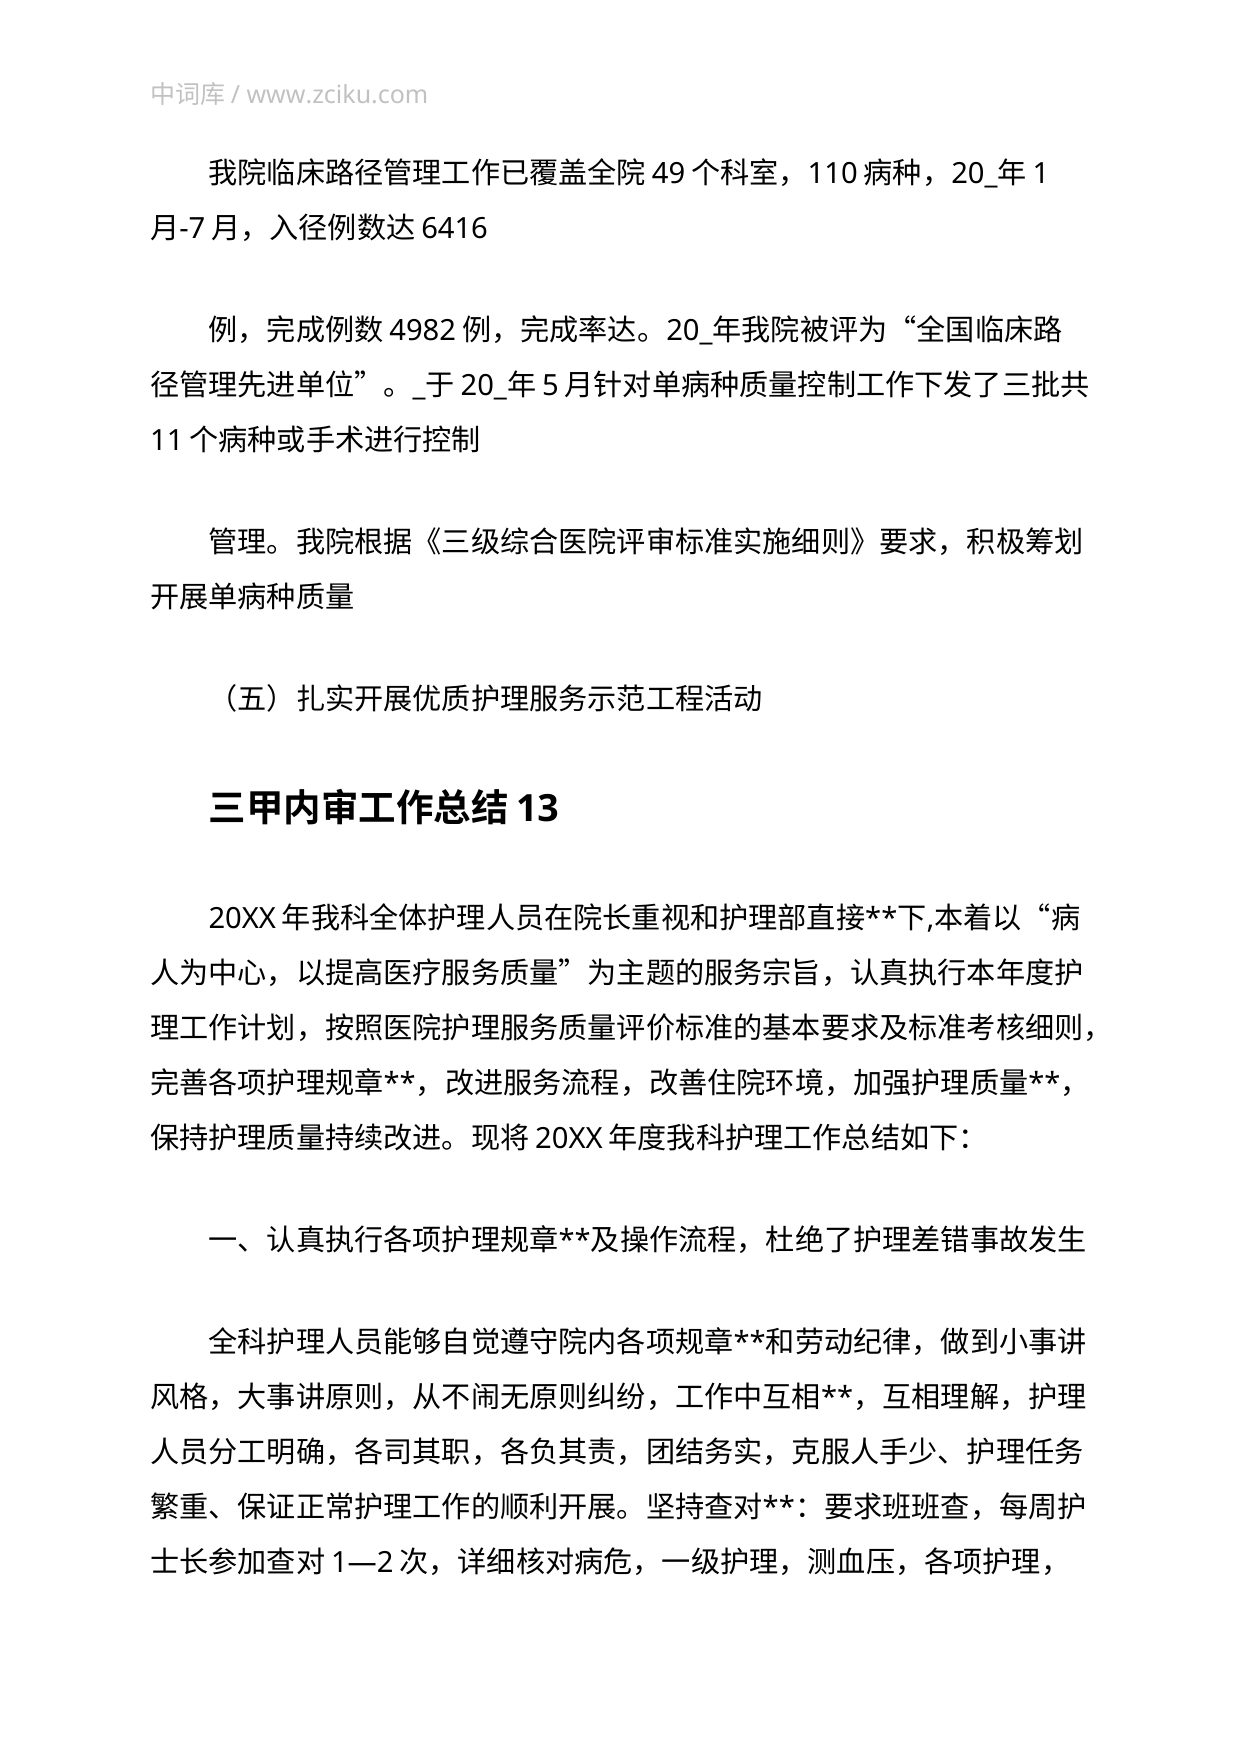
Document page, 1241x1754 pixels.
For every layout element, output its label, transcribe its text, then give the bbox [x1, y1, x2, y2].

text 例，完成例数4982例，完成率达。20_年我院被评为“全国临床路径管理先进单位”。_于20_年5月针对单病种质量控制工作下发了三批共11个病种或手术进行控制 [150, 307, 1090, 459]
text 三甲内审工作总结13 [150, 777, 1090, 832]
text （五）扎实开展优质护理服务示范工程活动 [150, 676, 1090, 718]
text 一、认真执行各项护理规章**及操作流程，杜绝了护理差错事故发生 [150, 1217, 1090, 1259]
text 我院临床路径管理工作已覆盖全院49个科室，110病种，20_年1月-7月，入径例数达6416 [150, 150, 1090, 247]
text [150, 1319, 1090, 1581]
text 管理。我院根据《三级综合医院评审标准实施细则》要求，积极筹划开展单病种质量 [150, 519, 1090, 616]
text 20XX年我科全体护理人员在院长重视和护理部直接**下,本着以“病人为中心，以提高医疗服务质量”为主题的服务宗旨，认真执行本年度护理工作计划，按照医院护理服务质量评价标准的基本要求及标准考核细则，完善各项护理规章**，改进服务流程，改善住院环境，加强护理质量**，保持护理质量持续改进。现将20XX年度我科护理工作总结如下： [150, 895, 1090, 1157]
